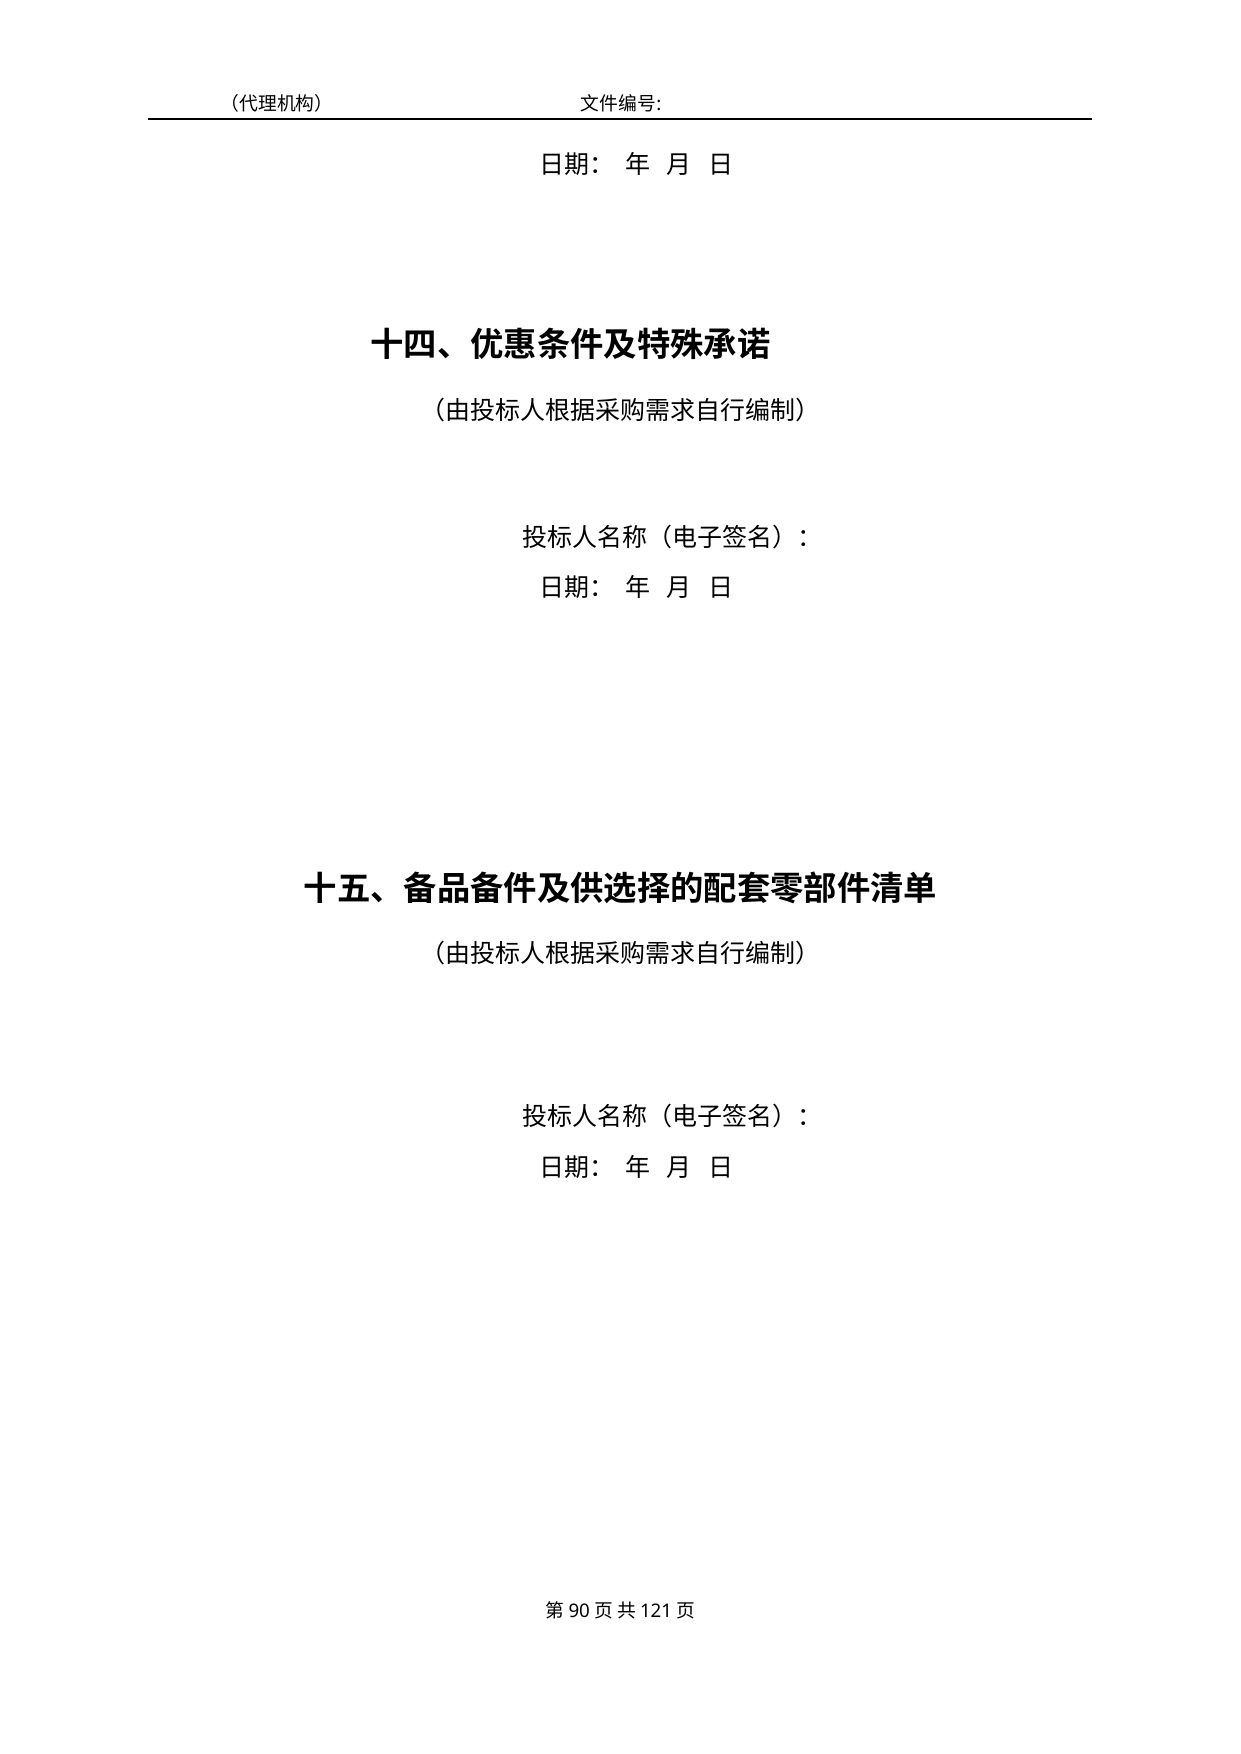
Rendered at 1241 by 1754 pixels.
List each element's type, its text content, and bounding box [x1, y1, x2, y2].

text 十五、备品备件及供选择的配套零部件清单 [148, 861, 1092, 909]
text 投标人名称（电子签名）： [148, 1097, 1092, 1133]
text 投标人名称（电子签名）： [148, 517, 1092, 553]
text （由投标人根据采购需求自行编制） [148, 391, 1092, 427]
text 日期： 年 月 日 [148, 1147, 1092, 1184]
text 日期： 年 月 日 [148, 568, 1092, 604]
text （由投标人根据采购需求自行编制） [148, 933, 1092, 970]
text 十四、优惠条件及特殊承诺 [148, 318, 992, 366]
text 日期： 年 月 日 [148, 145, 1092, 181]
